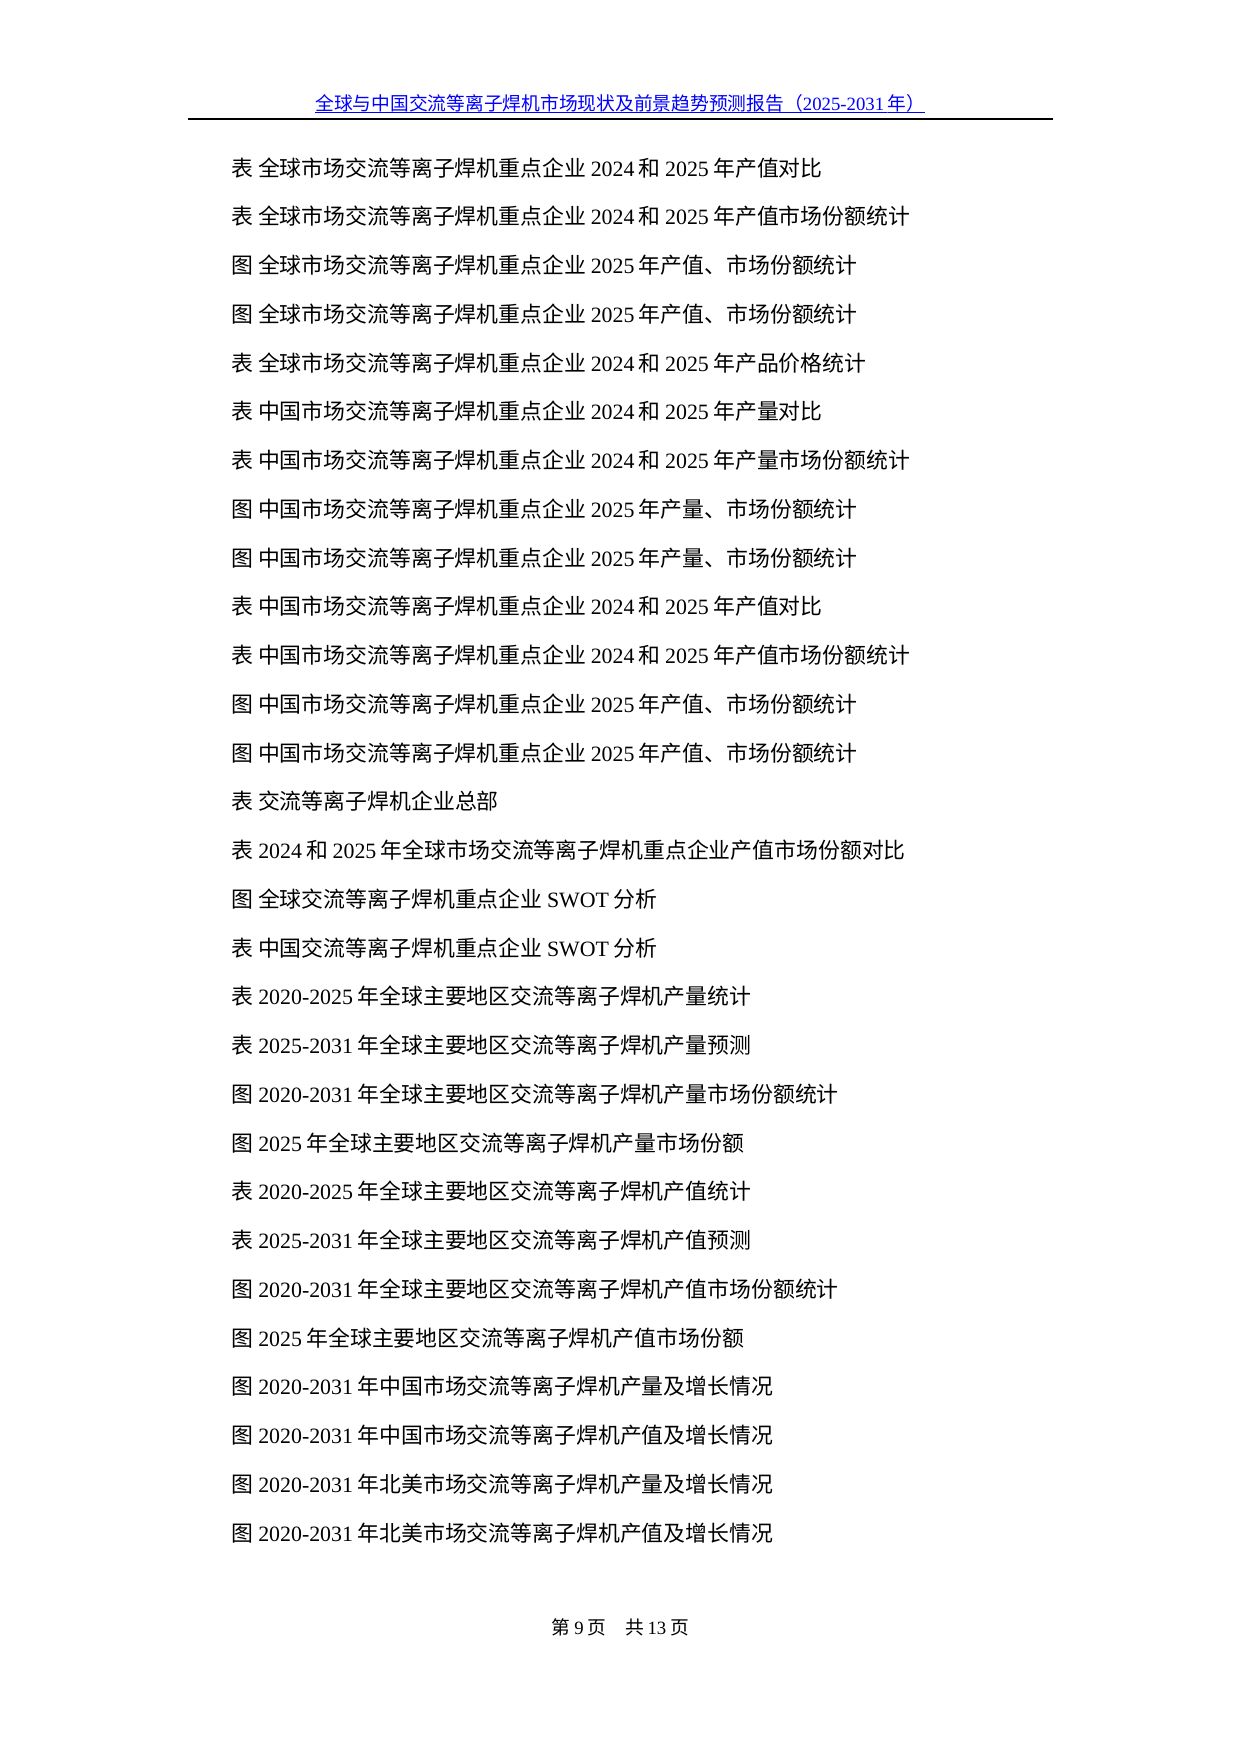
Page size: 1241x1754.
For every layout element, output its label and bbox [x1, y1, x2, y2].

text [187, 150, 1053, 1548]
